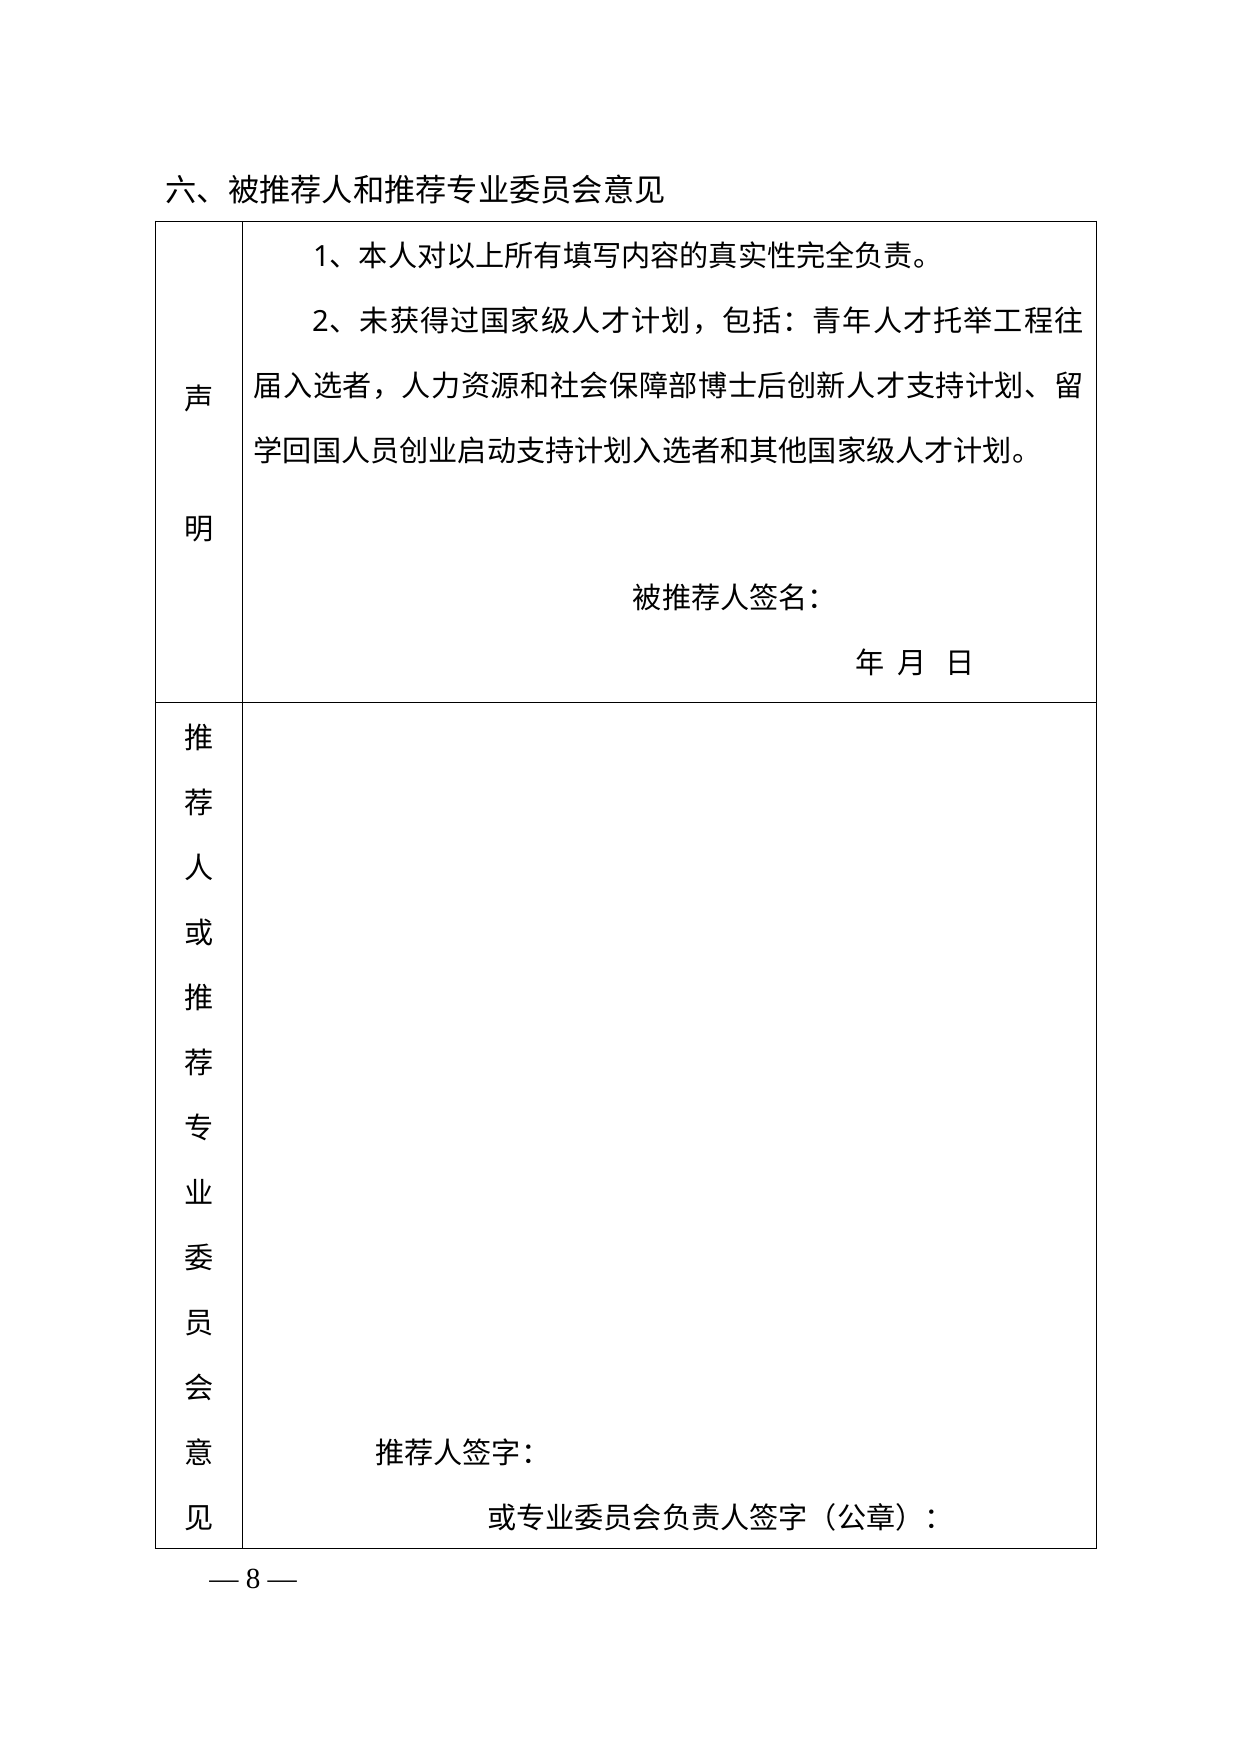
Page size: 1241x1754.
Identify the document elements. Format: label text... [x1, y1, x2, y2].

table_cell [243, 703, 1096, 1548]
table_header 声 明 [156, 222, 242, 702]
text 六、被推荐人和推荐专业委员会意见 [165, 156, 1087, 221]
table_header 1、本人对以上所有填写内容的真实性完全负责。 2、未获得过国家级人才计划，包括：青年人才托举工程往届入选者，人力资源和社会保障部博士后创新人才支持计划、留学回国人员创业启动支持计划入选者和其他国家级人才计划。 被推荐人签名： 年 月 日 [243, 222, 1096, 702]
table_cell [156, 703, 242, 1548]
